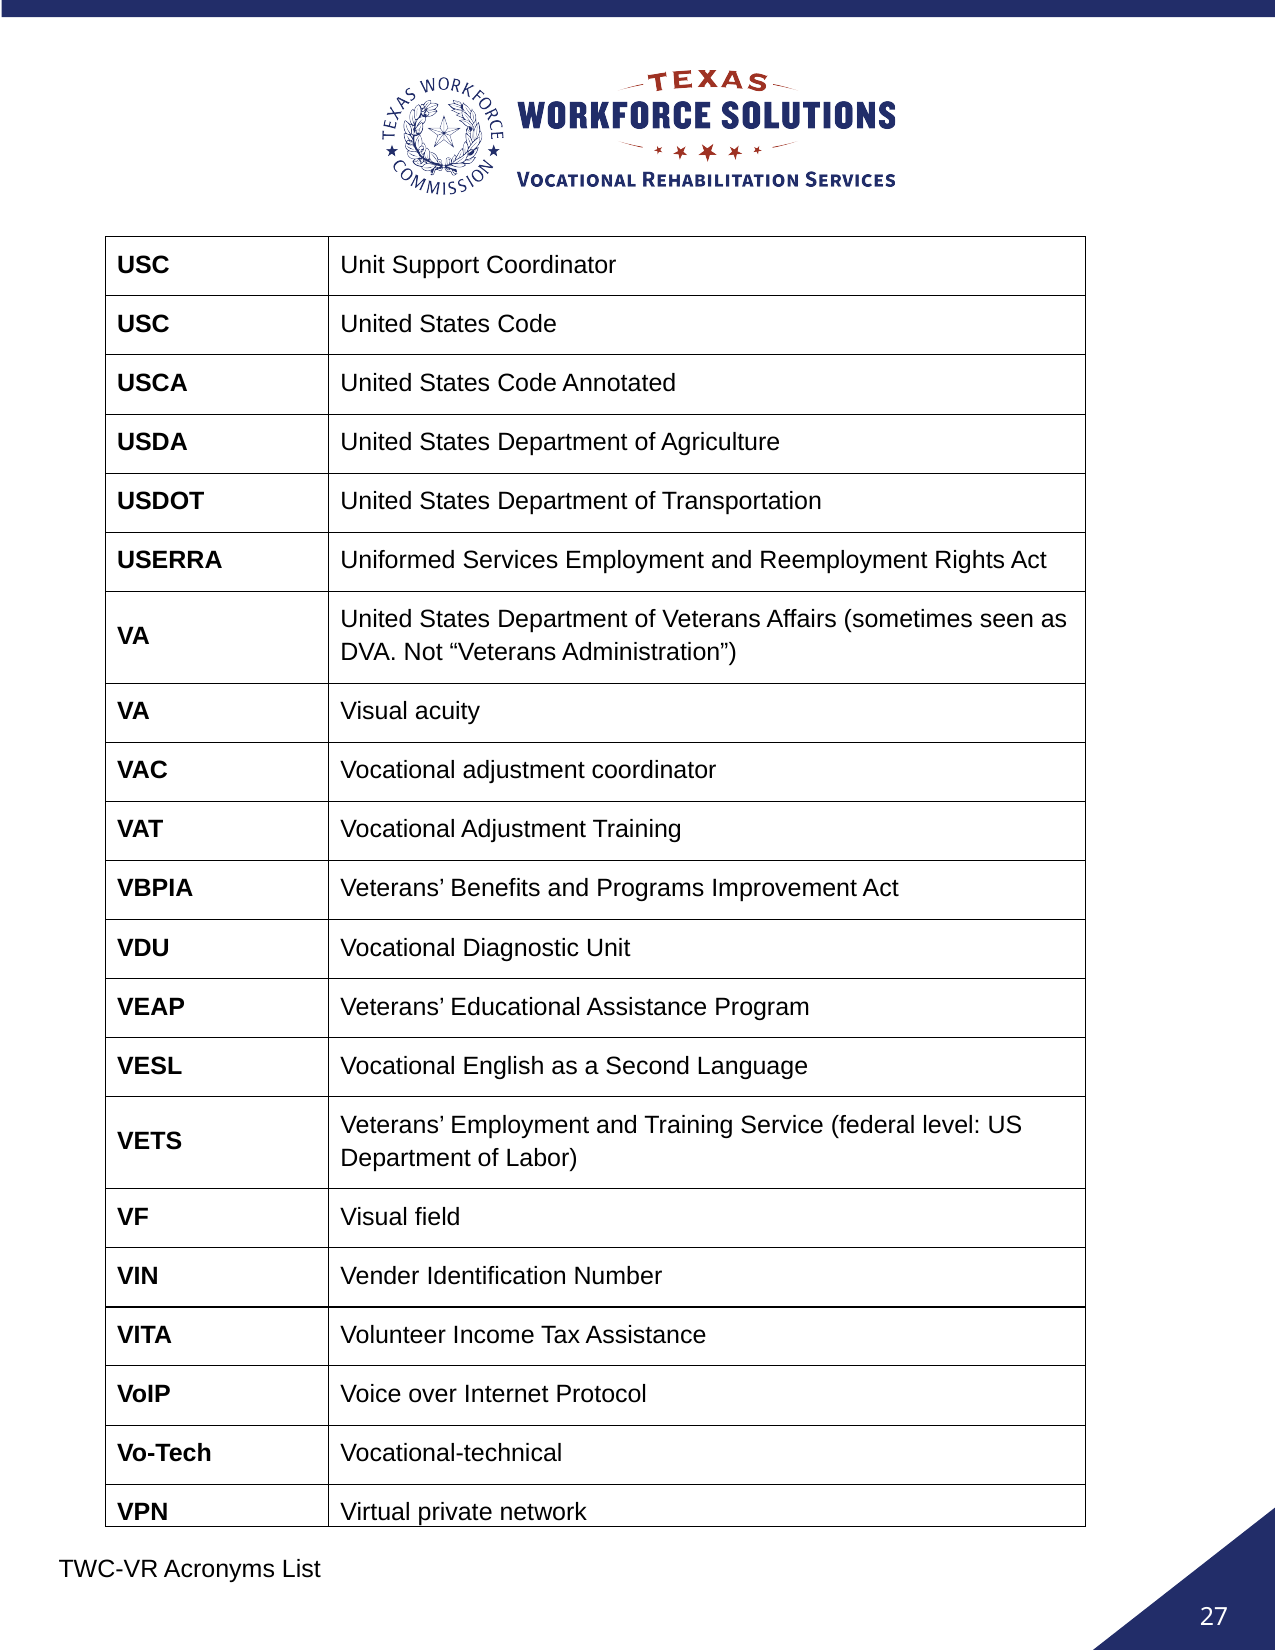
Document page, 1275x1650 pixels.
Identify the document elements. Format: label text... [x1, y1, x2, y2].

table_cell Vo-Tech [106, 1426, 328, 1483]
table_cell Veterans’ Employment and Training Service (federal level: US Department of Labor) [329, 1097, 1085, 1188]
table_cell Visual field [329, 1189, 1085, 1247]
table_cell Voice over Internet Protocol [329, 1366, 1085, 1424]
picture [382, 70, 896, 195]
table_cell VA [106, 592, 328, 683]
table_cell VAT [106, 802, 328, 860]
table_cell USC [106, 237, 328, 295]
table_cell USERRA [106, 533, 328, 591]
table_cell Veterans’ Benefits and Programs Improvement Act [329, 861, 1085, 919]
table_cell USDA [106, 415, 328, 472]
table_cell United States Department of Agriculture [329, 415, 1085, 472]
table_cell Vocational Adjustment Training [329, 802, 1085, 860]
table_cell USDOT [106, 474, 328, 532]
table_cell United States Code Annotated [329, 355, 1085, 413]
table_cell United States Department of Transportation [329, 474, 1085, 532]
table_cell Visual acuity [329, 684, 1085, 742]
table_cell Veterans’ Educational Assistance Program [329, 979, 1085, 1037]
table_cell United States Department of Veterans Affairs (sometimes seen as DVA. Not “Veterans Administration”) [329, 592, 1085, 683]
table_cell USC [106, 296, 328, 354]
table_cell VF [106, 1189, 328, 1247]
table_cell VoIP [106, 1366, 328, 1424]
table_cell VESL [106, 1038, 328, 1096]
table_cell Uniformed Services Employment and Reemployment Rights Act [329, 533, 1085, 591]
table_cell Vocational-technical [329, 1426, 1085, 1483]
table_cell VPN [106, 1485, 328, 1526]
table_cell VDU [106, 920, 328, 978]
table_cell Unit Support Coordinator [329, 237, 1085, 295]
table_cell VA [106, 684, 328, 742]
table_cell VIN [106, 1248, 328, 1306]
table_cell VBPIA [106, 861, 328, 919]
table_cell Vender Identification Number [329, 1248, 1085, 1306]
table_cell Vocational English as a Second Language [329, 1038, 1085, 1096]
table_cell USCA [106, 355, 328, 413]
table_cell Vocational Diagnostic Unit [329, 920, 1085, 978]
table_cell United States Code [329, 296, 1085, 354]
table_cell VETS [106, 1097, 328, 1188]
table_cell Vocational adjustment coordinator [329, 743, 1085, 801]
table_cell VEAP [106, 979, 328, 1037]
table_cell Volunteer Income Tax Assistance [329, 1308, 1085, 1365]
table_cell VAC [106, 743, 328, 801]
table_cell Virtual private network [329, 1485, 1085, 1526]
table_cell VITA [106, 1308, 328, 1365]
